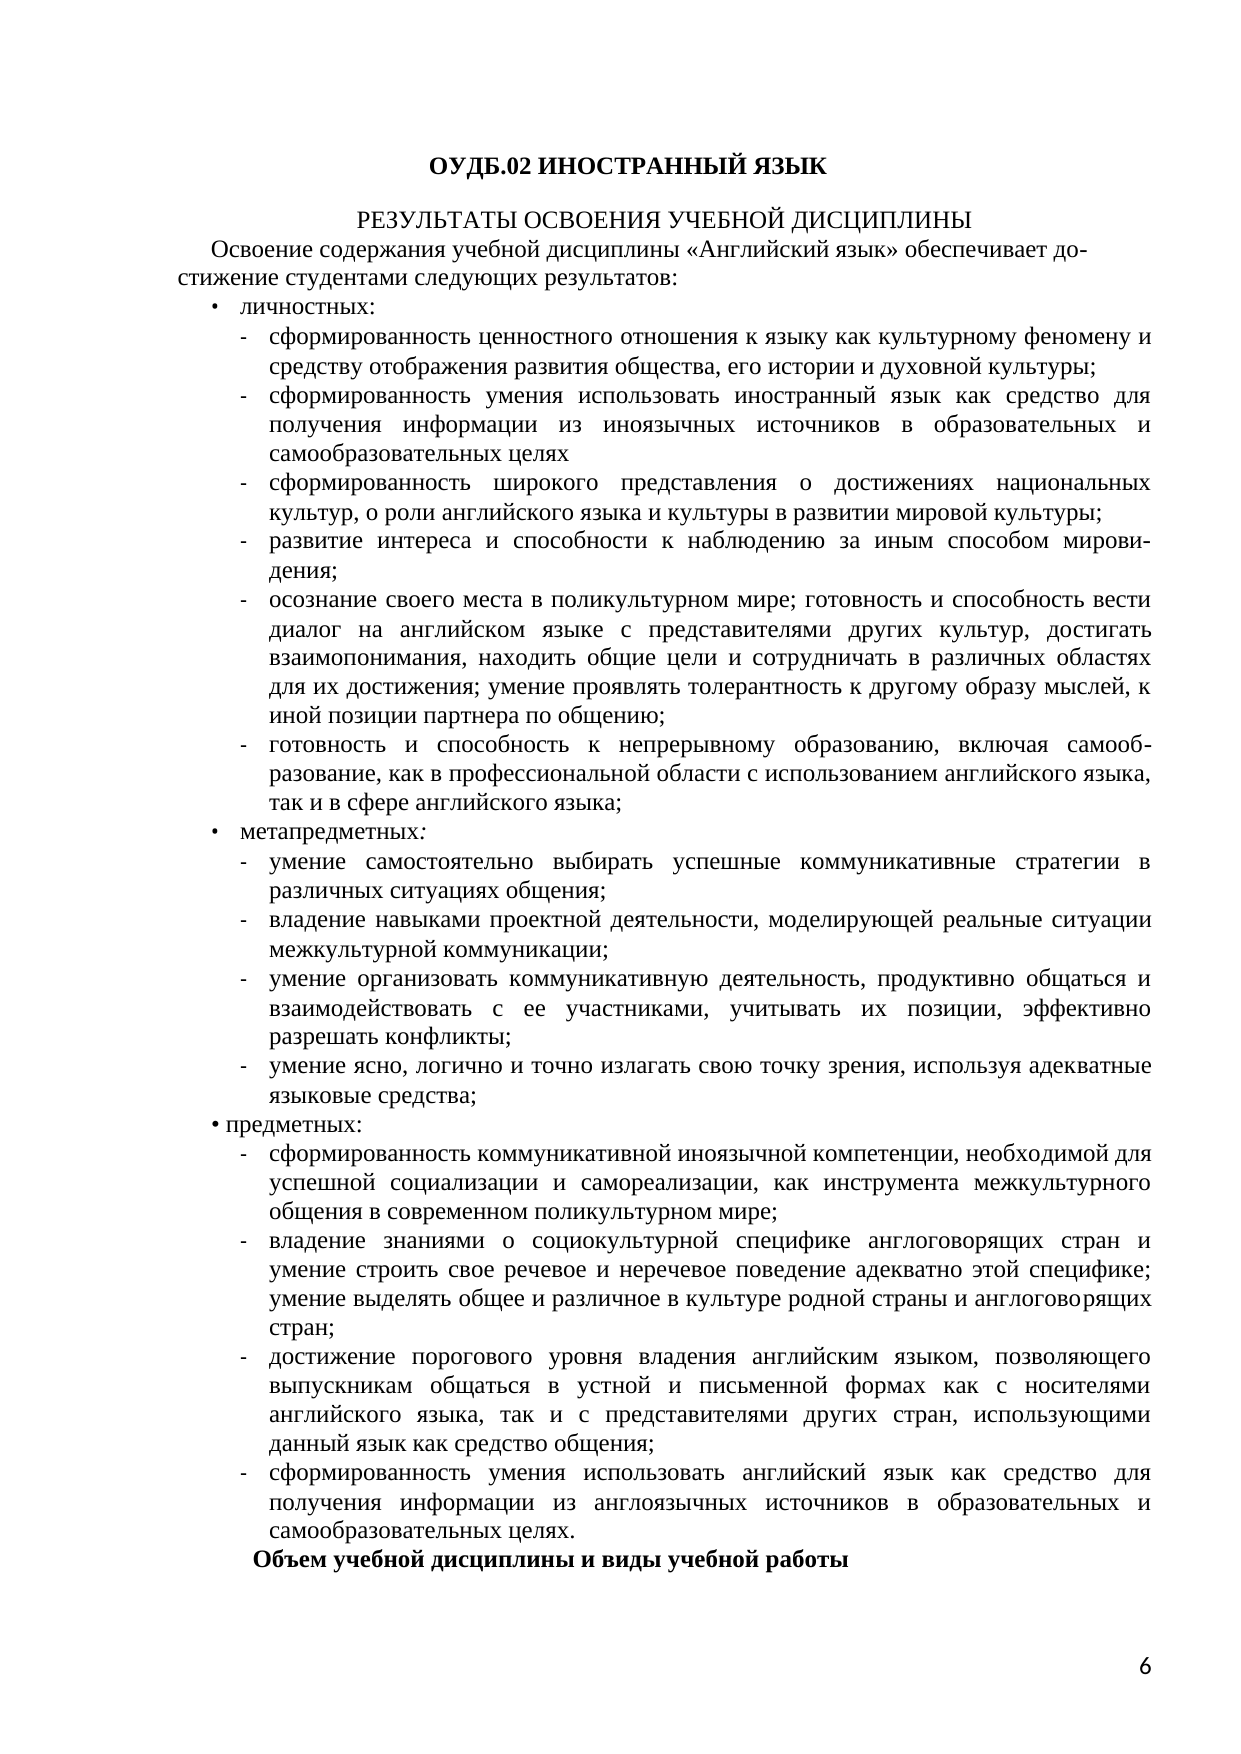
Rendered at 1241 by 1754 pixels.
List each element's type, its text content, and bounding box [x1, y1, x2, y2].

list личностных: [177, 291, 1152, 321]
list метапредметных: [177, 816, 1152, 846]
list достижение порогового уровня владения английским языком, позволяющего выпускникам общаться в устной и письменной формах как с носителями английского языка, так и с представителями других стран, использующими данный язык как средство общения; [240, 1341, 1152, 1457]
text Освоение содержания учебной дисциплины «Английский язык» обеспечивает достижение студентами следующих результатов: [177, 234, 1152, 291]
list сформированность коммуникативной иноязычной компетенции, необходимой для успешной социализации и самореализации, как инструмента межкультурного общения в современном поликультурном мире; [240, 1137, 1152, 1225]
list развитие интереса и способности к наблюдению за иным способом мирови- дения; [240, 525, 1152, 584]
list сформированность ценностного отношения к языку как культурному феномену и средству отображения развития общества, его истории и духовной культуры; [240, 321, 1152, 379]
list умение организовать коммуникативную деятельность, продуктивно общаться и взаимодействовать с ее участниками, учитывать их позиции, эффективно разрешать конфликты; [240, 963, 1152, 1050]
text • предметных: [177, 1109, 1152, 1137]
text ОУДБ.02 ИНОСТРАННЫЙ ЯЗЫК [177, 151, 1152, 180]
list сформированность умения использовать английский язык как средство для получения информации из англоязычных источников в образовательных и самообразовательных целях. [240, 1457, 1152, 1544]
list готовность и способность к непрерывному образованию, включая самообразование, как в профессиональной области с использованием английского языка, так и в сфере английского языка; [240, 729, 1152, 816]
list сформированность широкого представления о достижениях национальных культур, о роли английского языка и культуры в развитии мировой культуры; [240, 467, 1152, 525]
list осознание своего места в поликультурном мире; готовность и способность вести диалог на английском языке с представителями других культур, достигать взаимопонимания, находить общие цели и сотрудничать в различных областях для их достижения; умение проявлять толерантность к другому образу мыслей, к иной позиции партнера по общению; [240, 584, 1152, 729]
list владение навыками проектной деятельности, моделирующей реальные ситуации межкультурной коммуникации; [240, 904, 1152, 963]
list сформированность умения использовать иностранный язык как средство для получения информации из иноязычных источников в образовательных и самообразовательных целях [240, 379, 1152, 467]
list умение ясно, логично и точно излагать свою точку зрения, используя адекватные языковые средства; [240, 1050, 1152, 1109]
list Объем учебной дисциплины и виды учебной работы [252, 1544, 1100, 1573]
list умение самостоятельно выбирать успешные коммуникативные стратегии в различных ситуациях общения; [240, 846, 1152, 904]
list владение знаниями о социокультурной специфике англоговорящих стран и умение строить свое речевое и неречевое поведение адекватно этой специфике; умение выделять общее и различное в культуре родной страны и англоговорящих стран; [240, 1225, 1152, 1341]
text РЕЗУЛЬТАТЫ ОСВОЕНИЯ УЧЕБНОЙ ДИСЦИПЛИНЫ [177, 205, 1152, 234]
